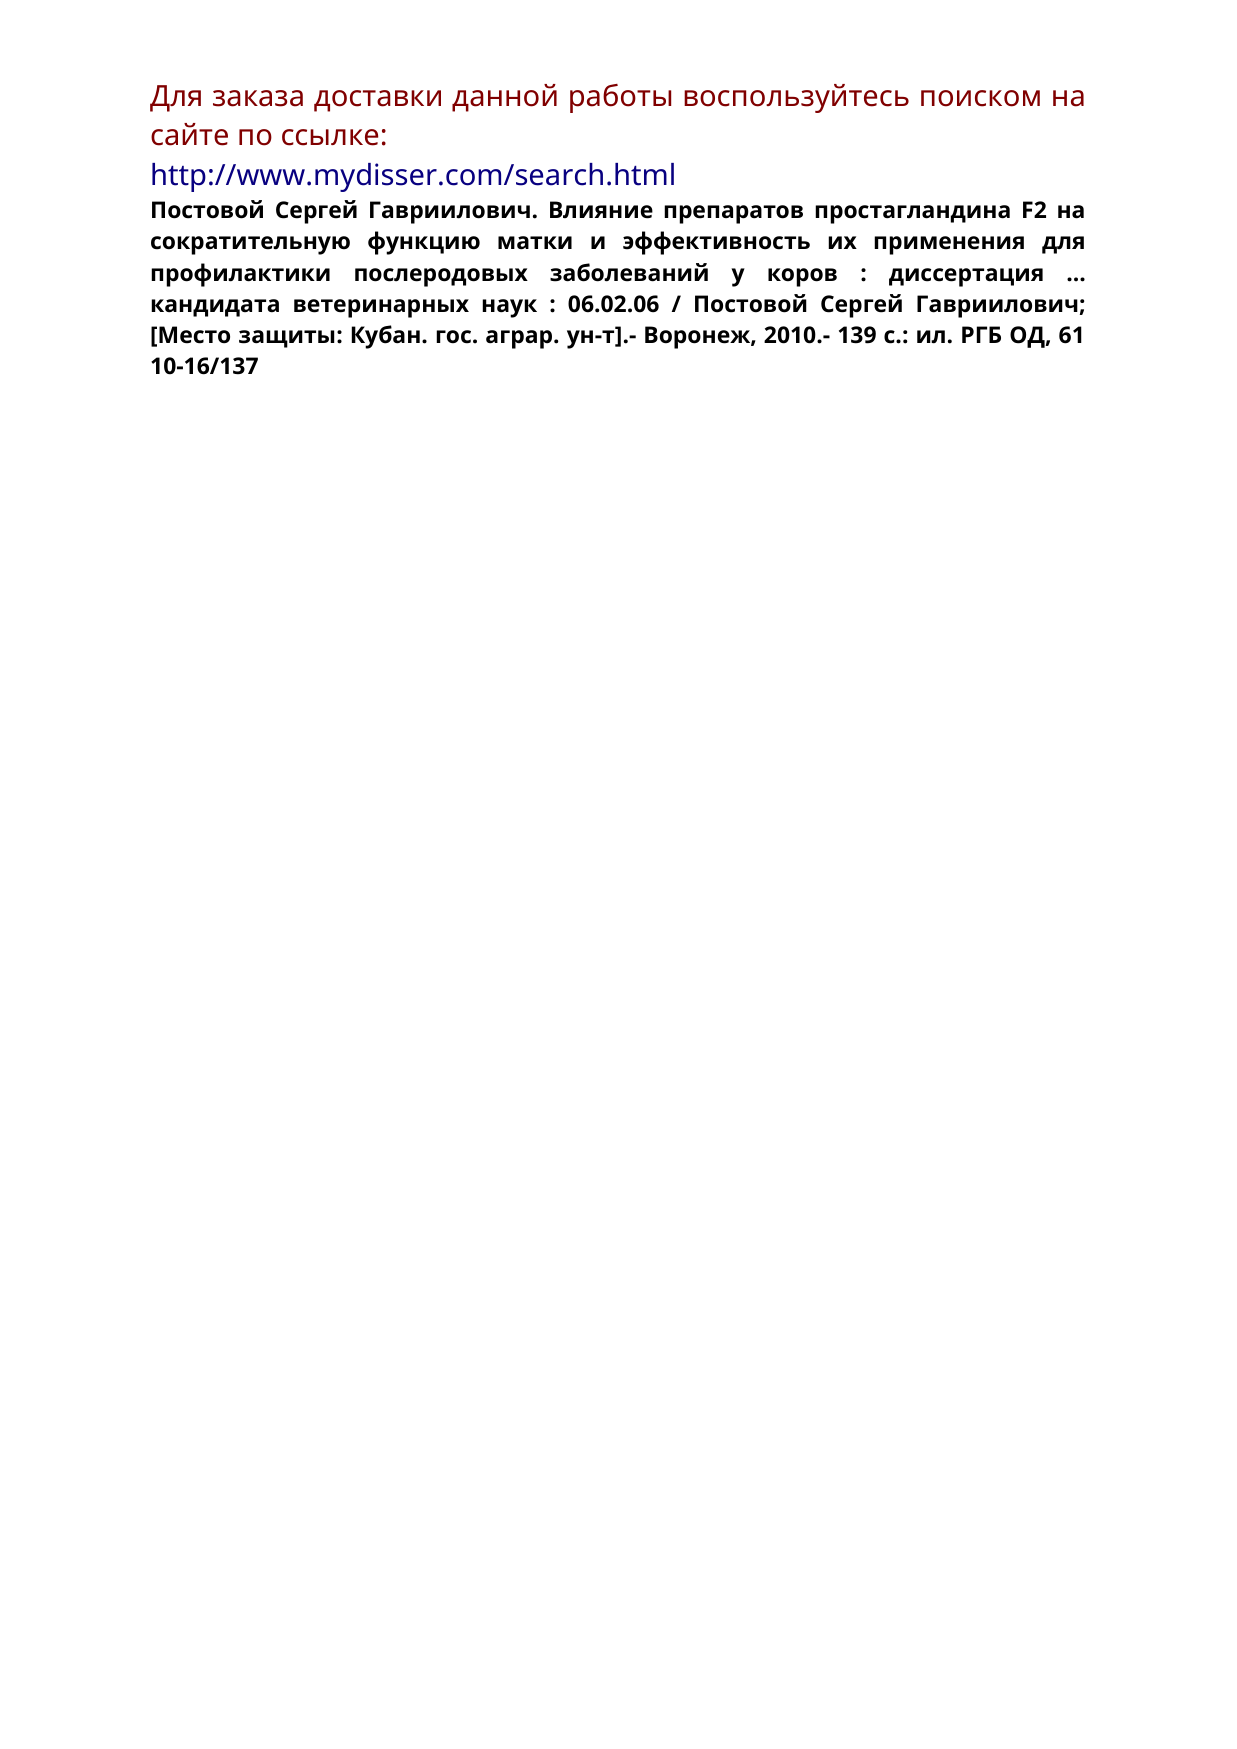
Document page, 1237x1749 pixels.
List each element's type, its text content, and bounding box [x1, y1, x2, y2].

text Постовой Сергей Гавриилович. Влияние препаратов простагландина F2 на сократительную функцию матки и эффективность их применения для профилактики послеродовых заболеваний у коров : диссертация ... кандидата ветеринарных наук : 06.02.06 / Постовой Сергей Гавриилович; [Место защиты: Кубан. гос. аграр. ун-т].- Воронеж, 2010.- 139 с.: ил. РГБ ОД, 61 10-16/137 [150, 194, 1086, 382]
